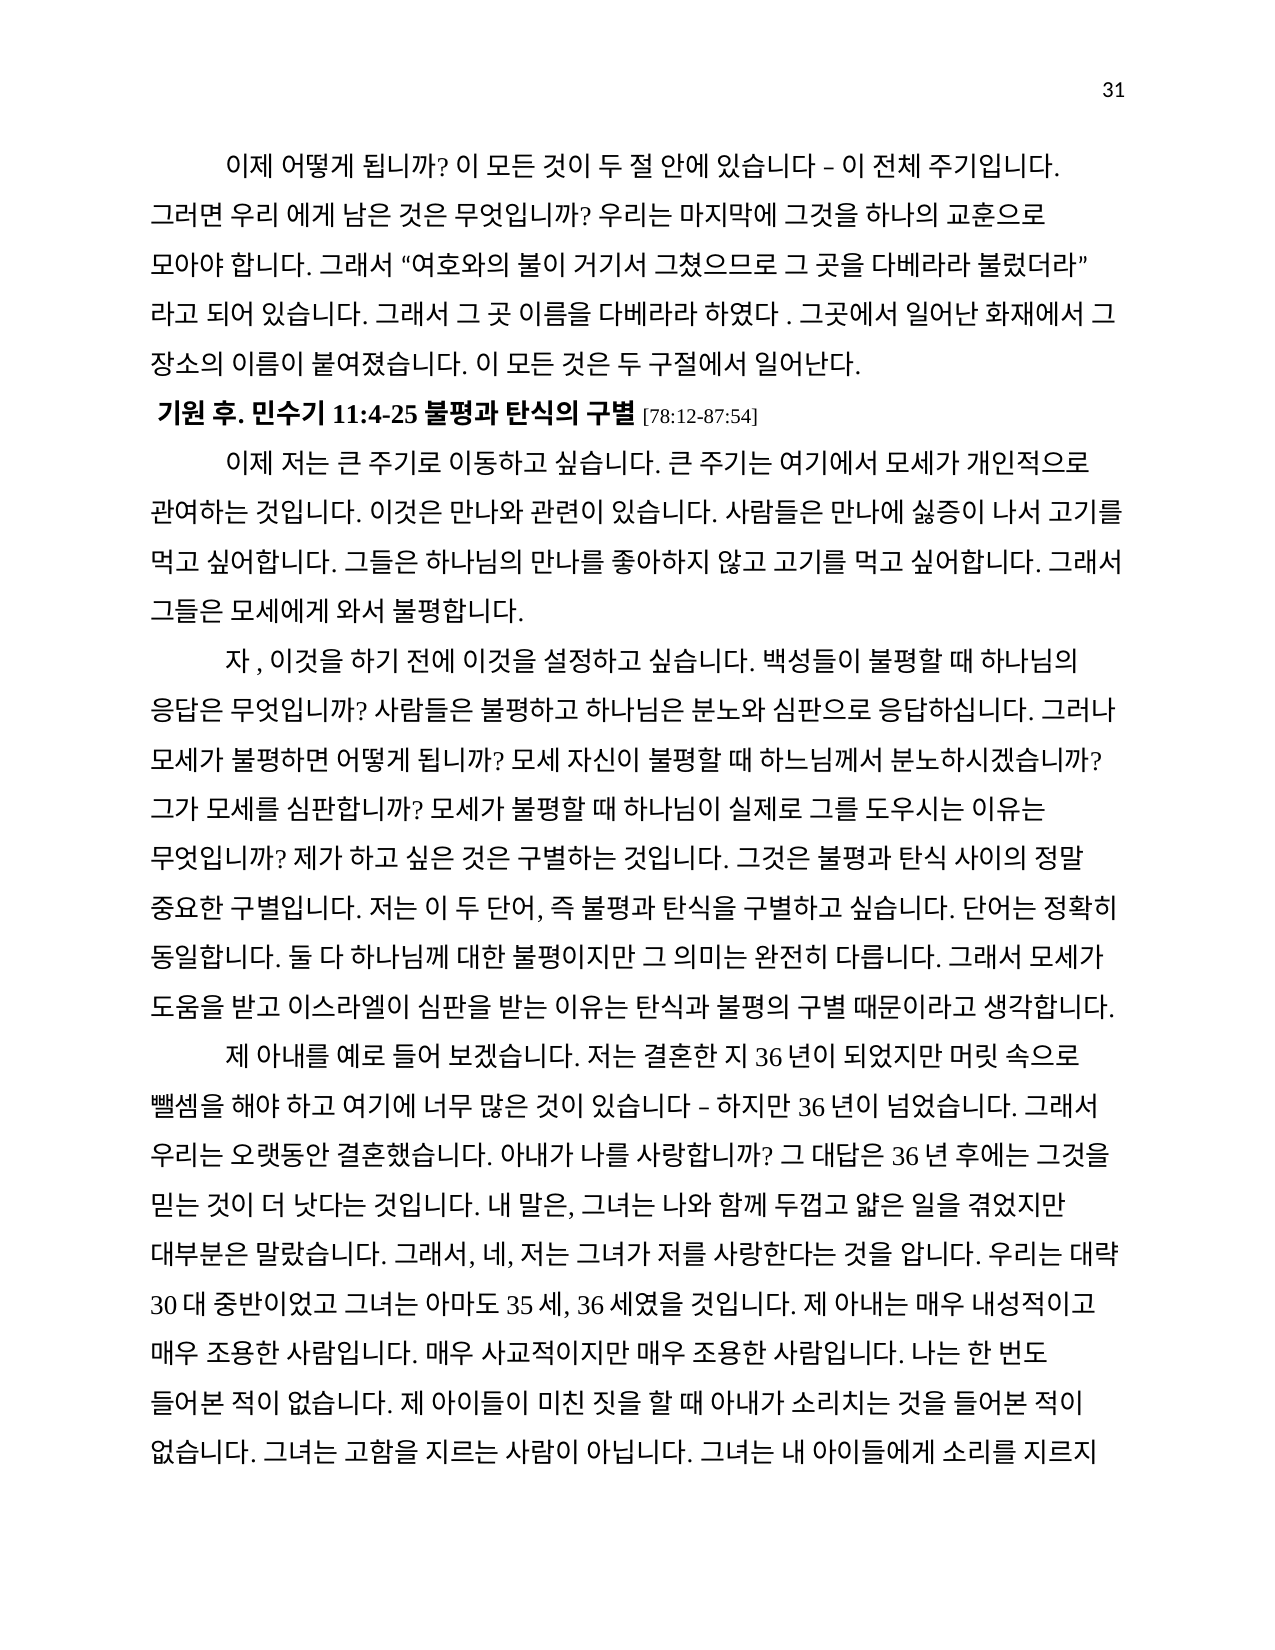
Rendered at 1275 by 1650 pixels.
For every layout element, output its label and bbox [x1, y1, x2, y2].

text [150, 150, 1125, 1469]
